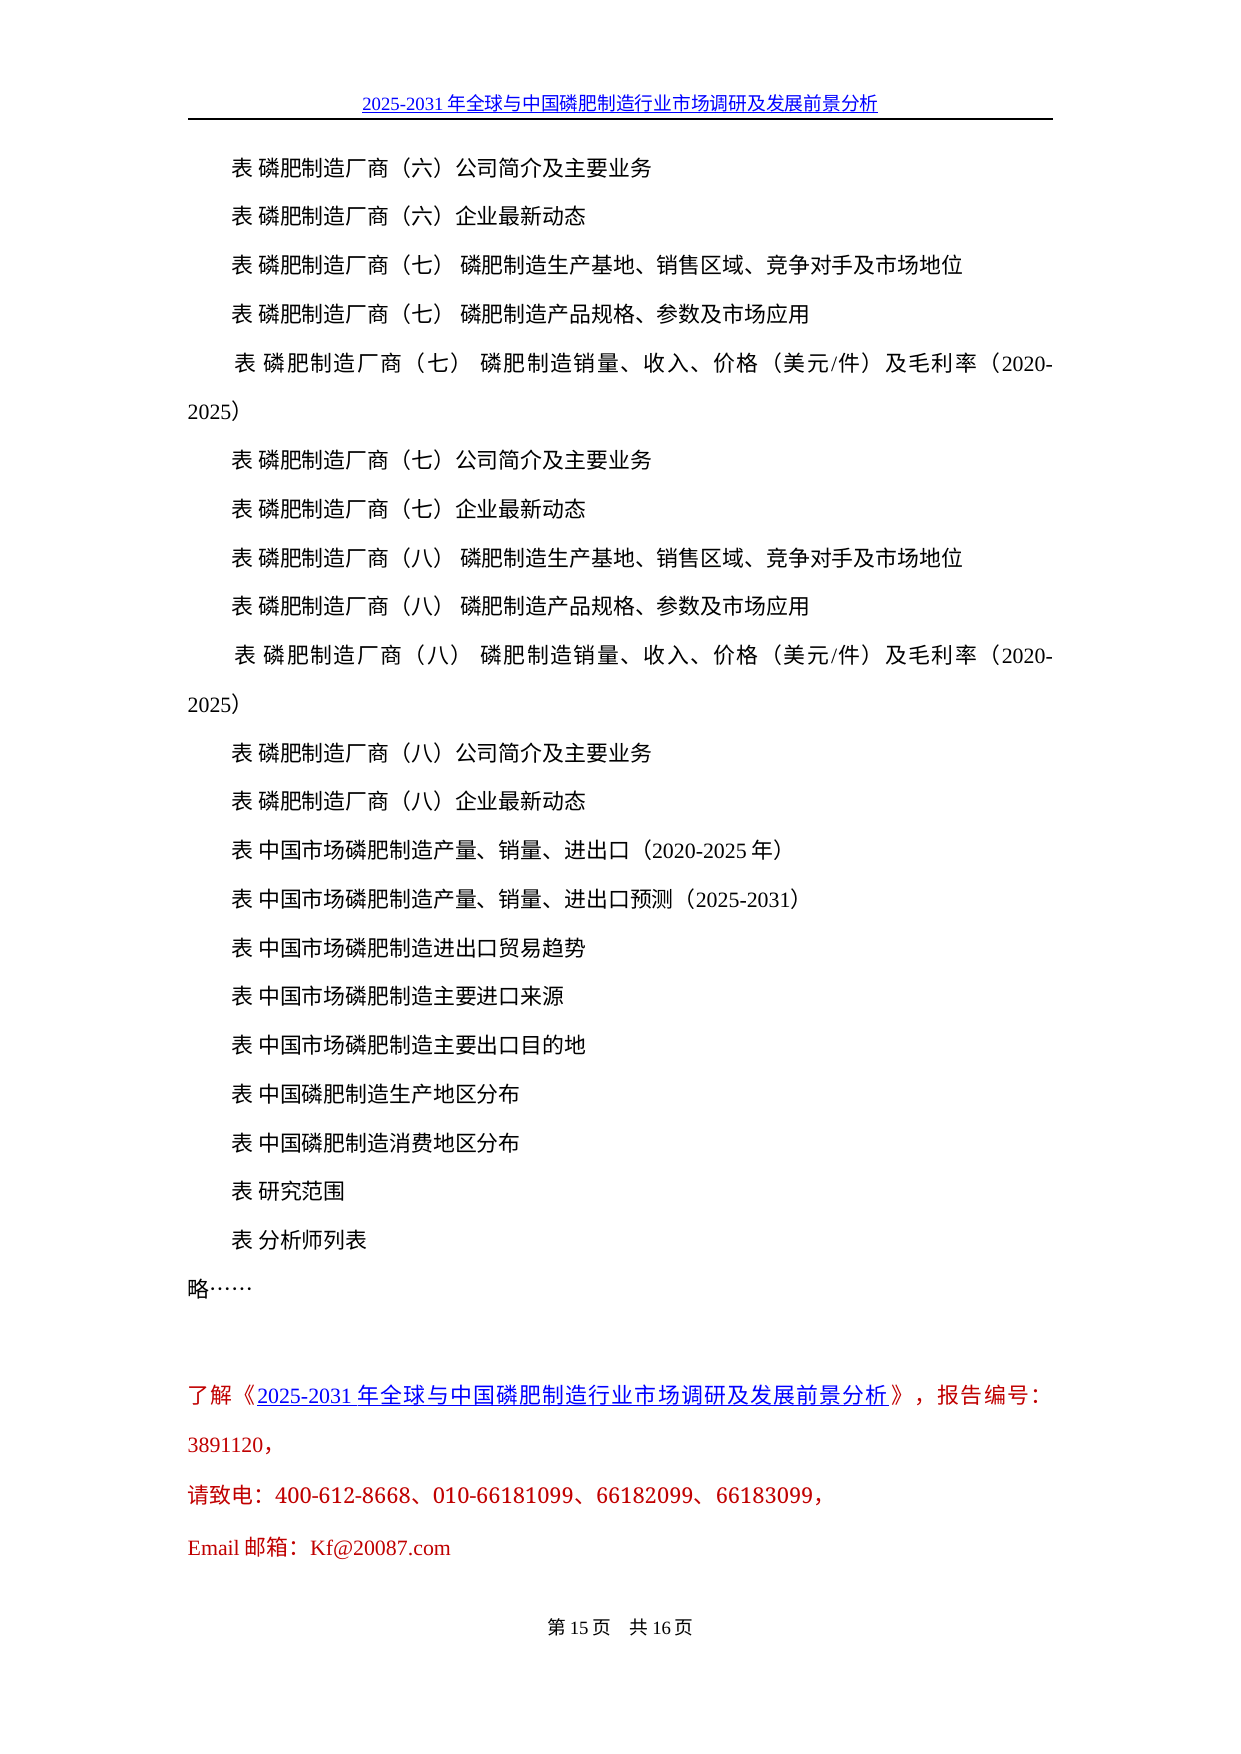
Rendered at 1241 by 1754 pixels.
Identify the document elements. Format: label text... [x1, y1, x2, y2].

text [187, 150, 1053, 1304]
text 请致电：400-612-8668、010-66181099、66182099、66183099， [187, 1478, 1053, 1511]
text 了解《2025-2031年全球与中国磷肥制造行业市场调研及发展前景分析》，报告编号：3891120， [187, 1378, 1053, 1459]
text Email邮箱：Kf@20087.com [187, 1530, 1053, 1562]
